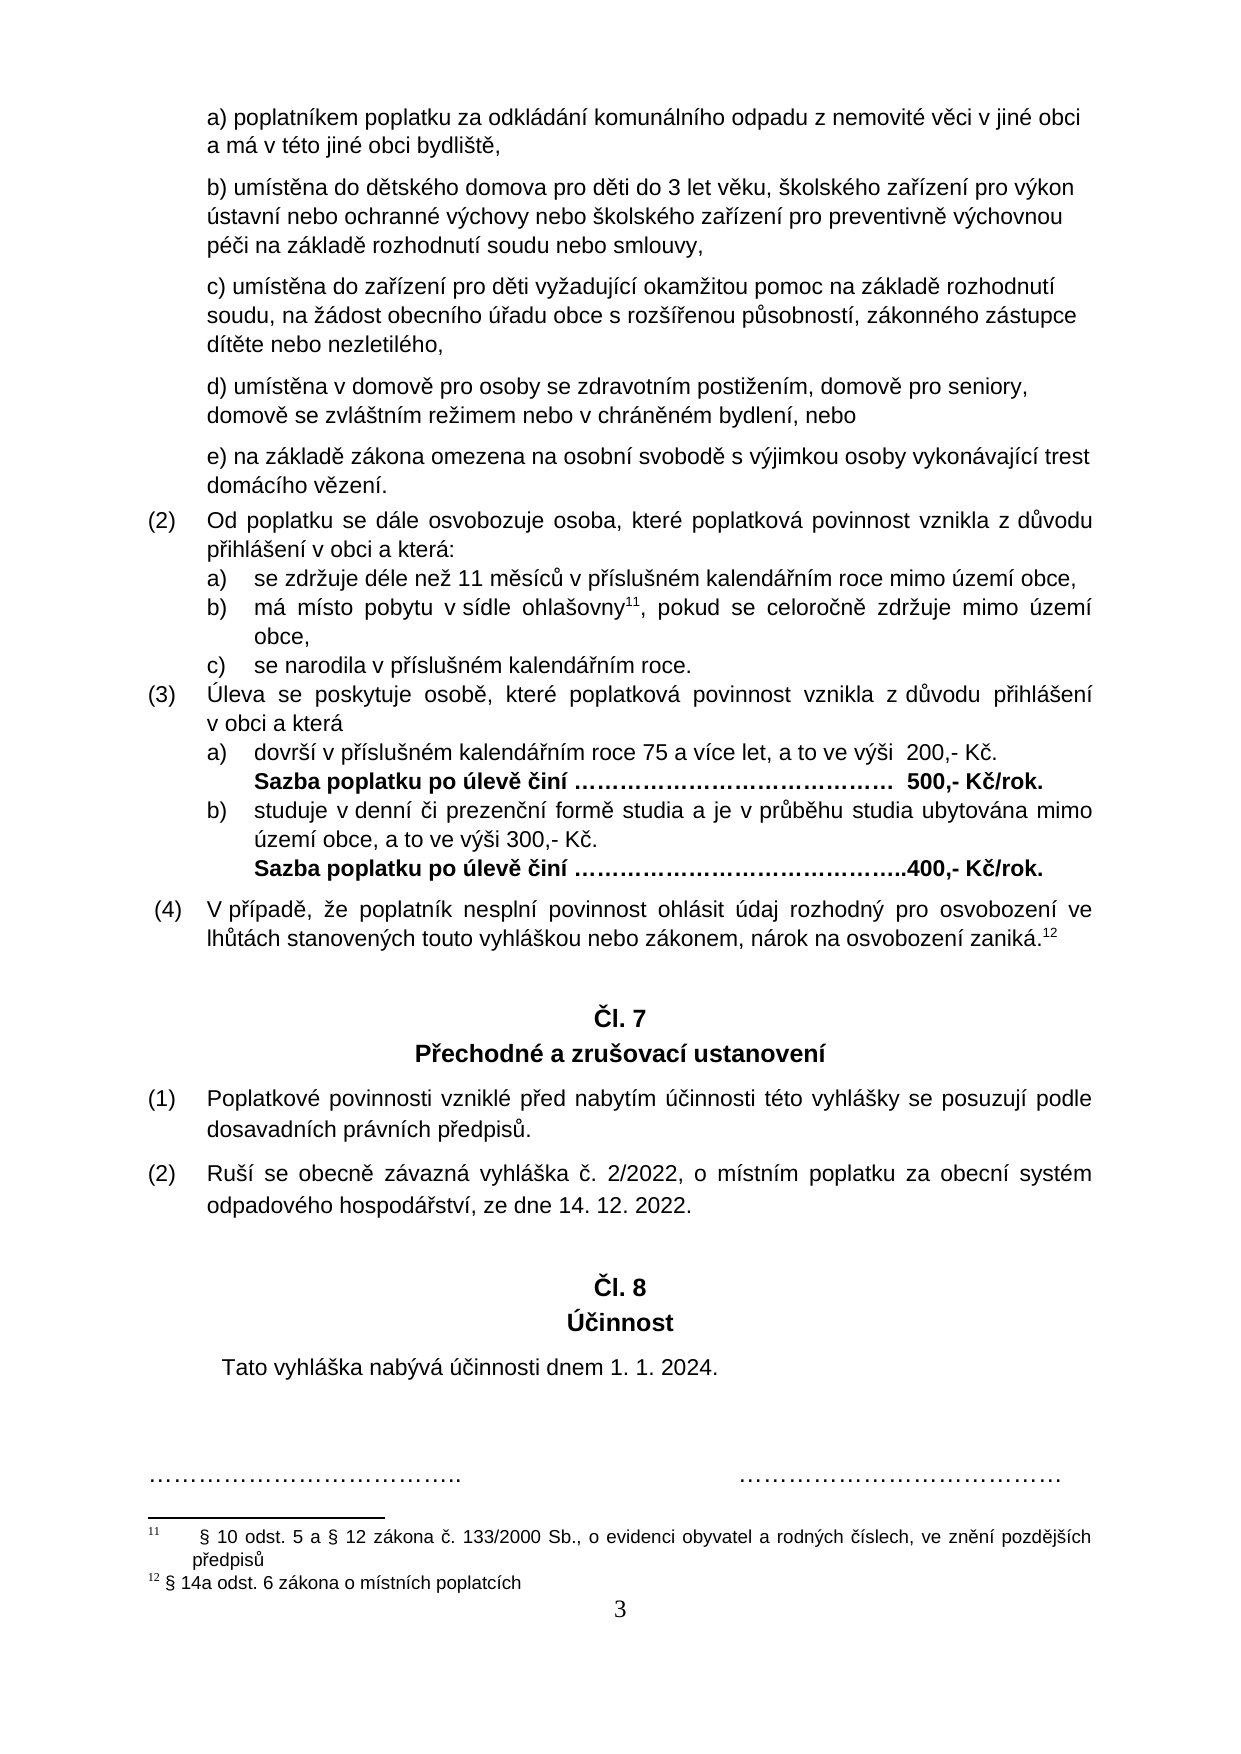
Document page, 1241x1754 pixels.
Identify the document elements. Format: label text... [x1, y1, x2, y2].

list Ruší se obecně závazná vyhláška č. 2/2022, o místním poplatku za obecní systém odpadového hospodářství, ze dne 14. 12. 2022. [148, 1160, 1093, 1218]
list má místo pobytu v sídle ohlašovny, pokud se celoročně zdržuje mimo území obce, [207, 594, 1093, 649]
text Přechodné a zrušovací ustanovení [148, 1039, 1093, 1068]
text Čl. 7 [148, 1004, 1093, 1033]
text d) umístěna v domově pro osoby se zdravotním postižením, domově pro seniory, domově se zvláštním režimem nebo v chráněném bydlení, nebo [207, 373, 1093, 428]
text Tato vyhláška nabývá účinnosti dnem 1. 1. 2024. [221, 1354, 1093, 1380]
text Sazba poplatku po úlevě činí …………………………………… 500,- Kč/rok. [254, 768, 1093, 794]
list Od poplatku se dále osvobozuje osoba, které poplatková povinnost vznikla z důvodu přihlášení v obci a která: [148, 507, 1093, 562]
text Čl. 8 [148, 1273, 1093, 1302]
list Úleva se poskytuje osobě, které poplatková povinnost vznikla z důvodu přihlášení v obci a která [148, 681, 1093, 736]
list Poplatkové povinnosti vzniklé před nabytím účinnosti této vyhlášky se posuzují podle dosavadních právních předpisů. [148, 1084, 1093, 1142]
text ……………………………….. ………………………………… [148, 1459, 1093, 1488]
list se narodila v příslušném kalendářním roce. [207, 652, 1093, 678]
text a) poplatníkem poplatku za odkládání komunálního odpadu z nemovité věci v jiné obci a má v této jiné obci bydliště, [207, 103, 1093, 159]
list se zdržuje déle než 11 měsíců v příslušném kalendářním roce mimo území obce, [207, 565, 1093, 591]
list dovrší v příslušném kalendářním roce 75 a více let, a to ve výši 200,- Kč. [207, 739, 1093, 765]
text (4) V případě, že poplatník nesplní povinnost ohlásit údaj rozhodný pro osvobození ve lhůtách stanovených touto vyhláškou nebo zákonem, nárok na osvobození zaniká. [148, 896, 1093, 951]
list studuje v denní či prezenční formě studia a je v průběhu studia ubytována mimo území obce, a to ve výši 300,- Kč. [207, 797, 1093, 852]
text b) umístěna do dětského domova pro děti do 3 let věku, školského zařízení pro výkon ústavní nebo ochranné výchovy nebo školského zařízení pro preventivně výchovnou péči na základě rozhodnutí soudu nebo smlouvy, [207, 174, 1093, 258]
text e) na základě zákona omezena na osobní svobodě s výjimkou osoby vykonávající trest domácího vězení. [207, 443, 1093, 498]
text c) umístěna do zařízení pro děti vyžadující okamžitou pomoc na základě rozhodnutí soudu, na žádost obecního úřadu obce s rozšířenou působností, zákonného zástupce dítěte nebo nezletilého, [207, 273, 1093, 357]
text Sazba poplatku po úlevě činí ……………………………………..400,- Kč/rok. [254, 855, 1093, 881]
text Účinnost [148, 1308, 1093, 1337]
